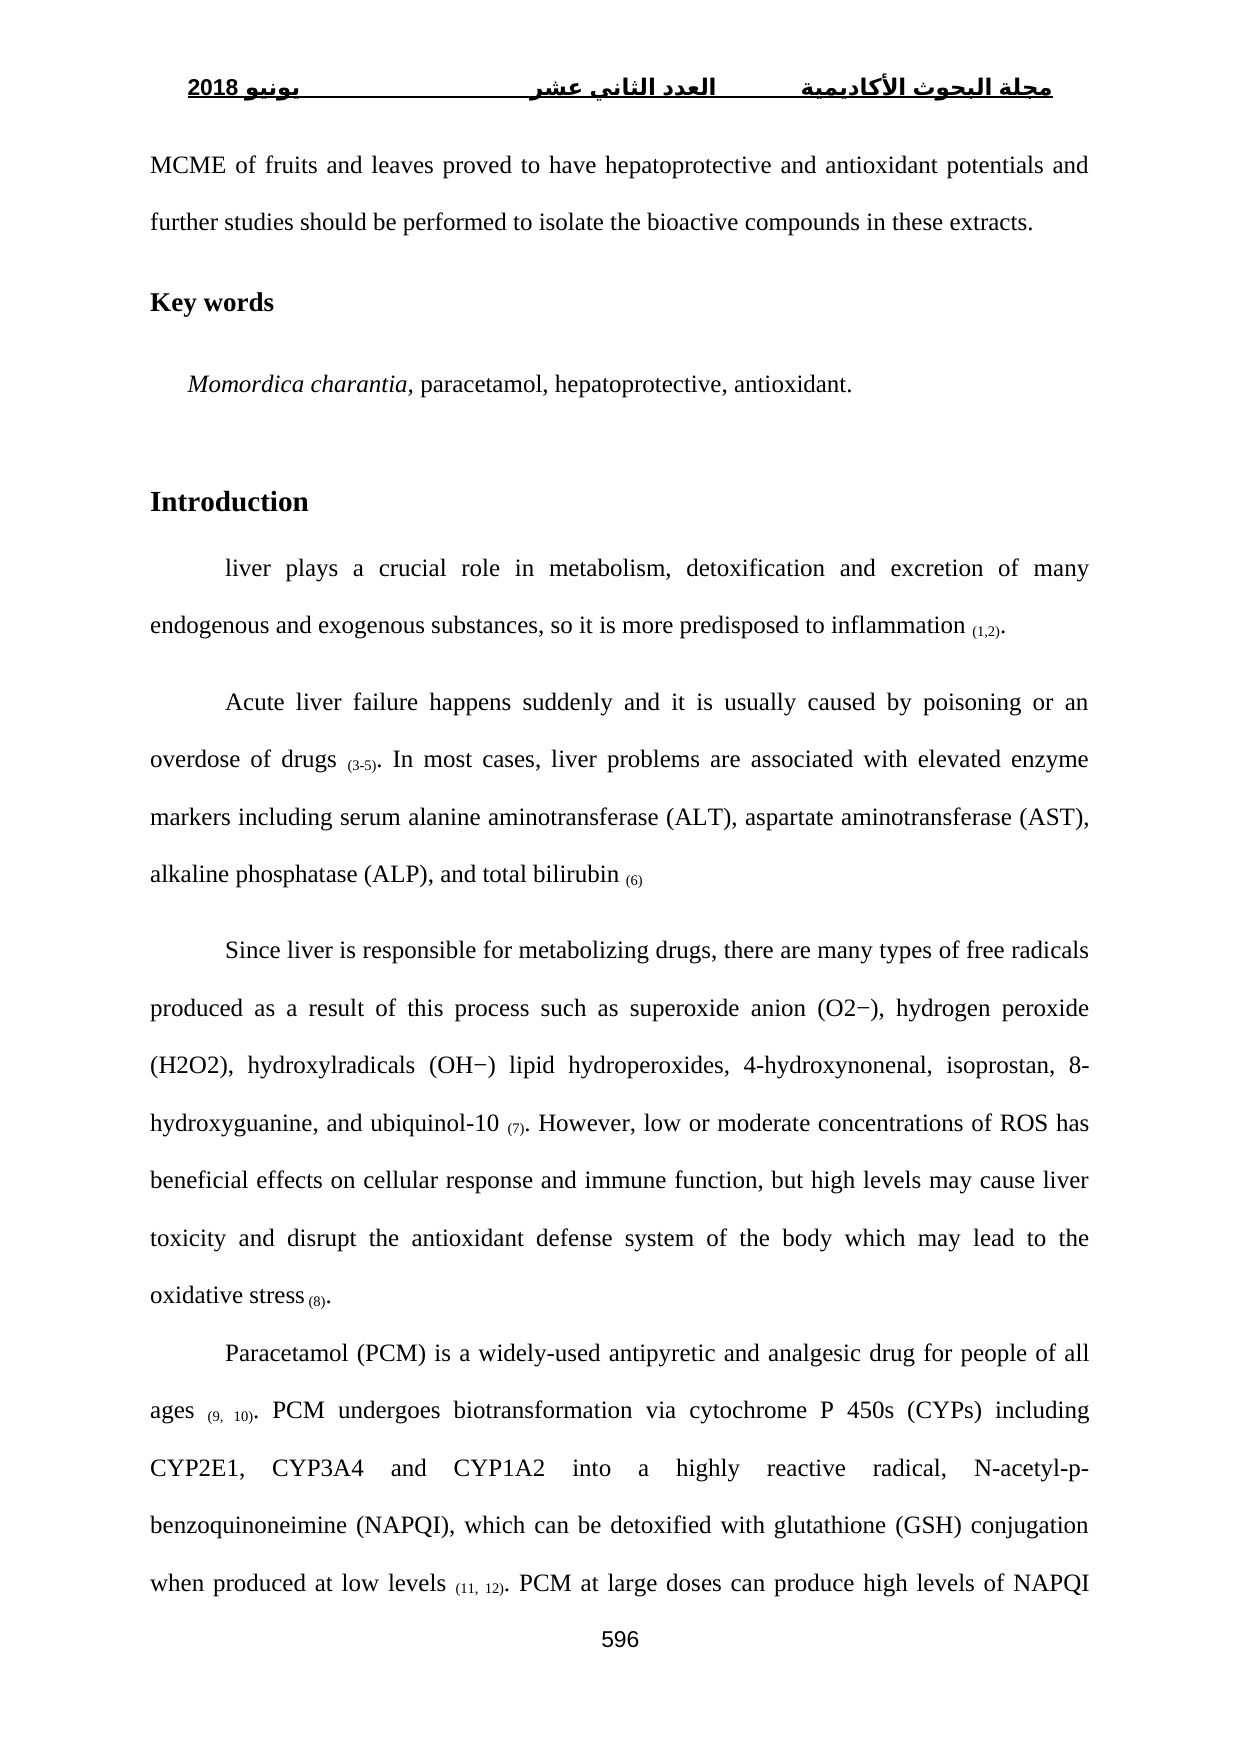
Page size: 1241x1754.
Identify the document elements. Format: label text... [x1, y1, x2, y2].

text Acute liver failure happens suddenly and it is usually caused by poisoning or an overdose of drugs (3-5). In most cases, liver problems are associated with elevated enzyme markers including serum alanine aminotransferase (ALT), aspartate aminotransferase (AST), alkaline phosphatase (ALP), and total bilirubin (6) [150, 687, 1090, 888]
text liver plays a crucial role in metabolism, detoxification and excretion of many endogenous and exogenous substances, so it is more predisposed to inflammation (1,2). [150, 553, 1090, 639]
text Since liver is responsible for metabolizing drugs, there are many types of free radicals produced as a result of this process such as superoxide anion (O2−), hydrogen peroxide (H2O2), hydroxylradicals (OH−) lipid hydroperoxides, 4-hydroxynonenal, isoprostan, 8-hydroxyguanine, and ubiquinol-10 (7). However, low or moderate concentrations of ROS has beneficial effects on cellular response and immune function, but high levels may cause liver toxicity and disrupt the antioxidant defense system of the body which may lead to the oxidative stress (8). [150, 936, 1090, 1309]
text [150, 1338, 1090, 1597]
text Introduction [150, 484, 1090, 517]
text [150, 150, 1090, 236]
text Key words [150, 286, 1090, 317]
text Momordica charantia, paracetamol, hepatoprotective, antioxidant. [150, 369, 1090, 398]
